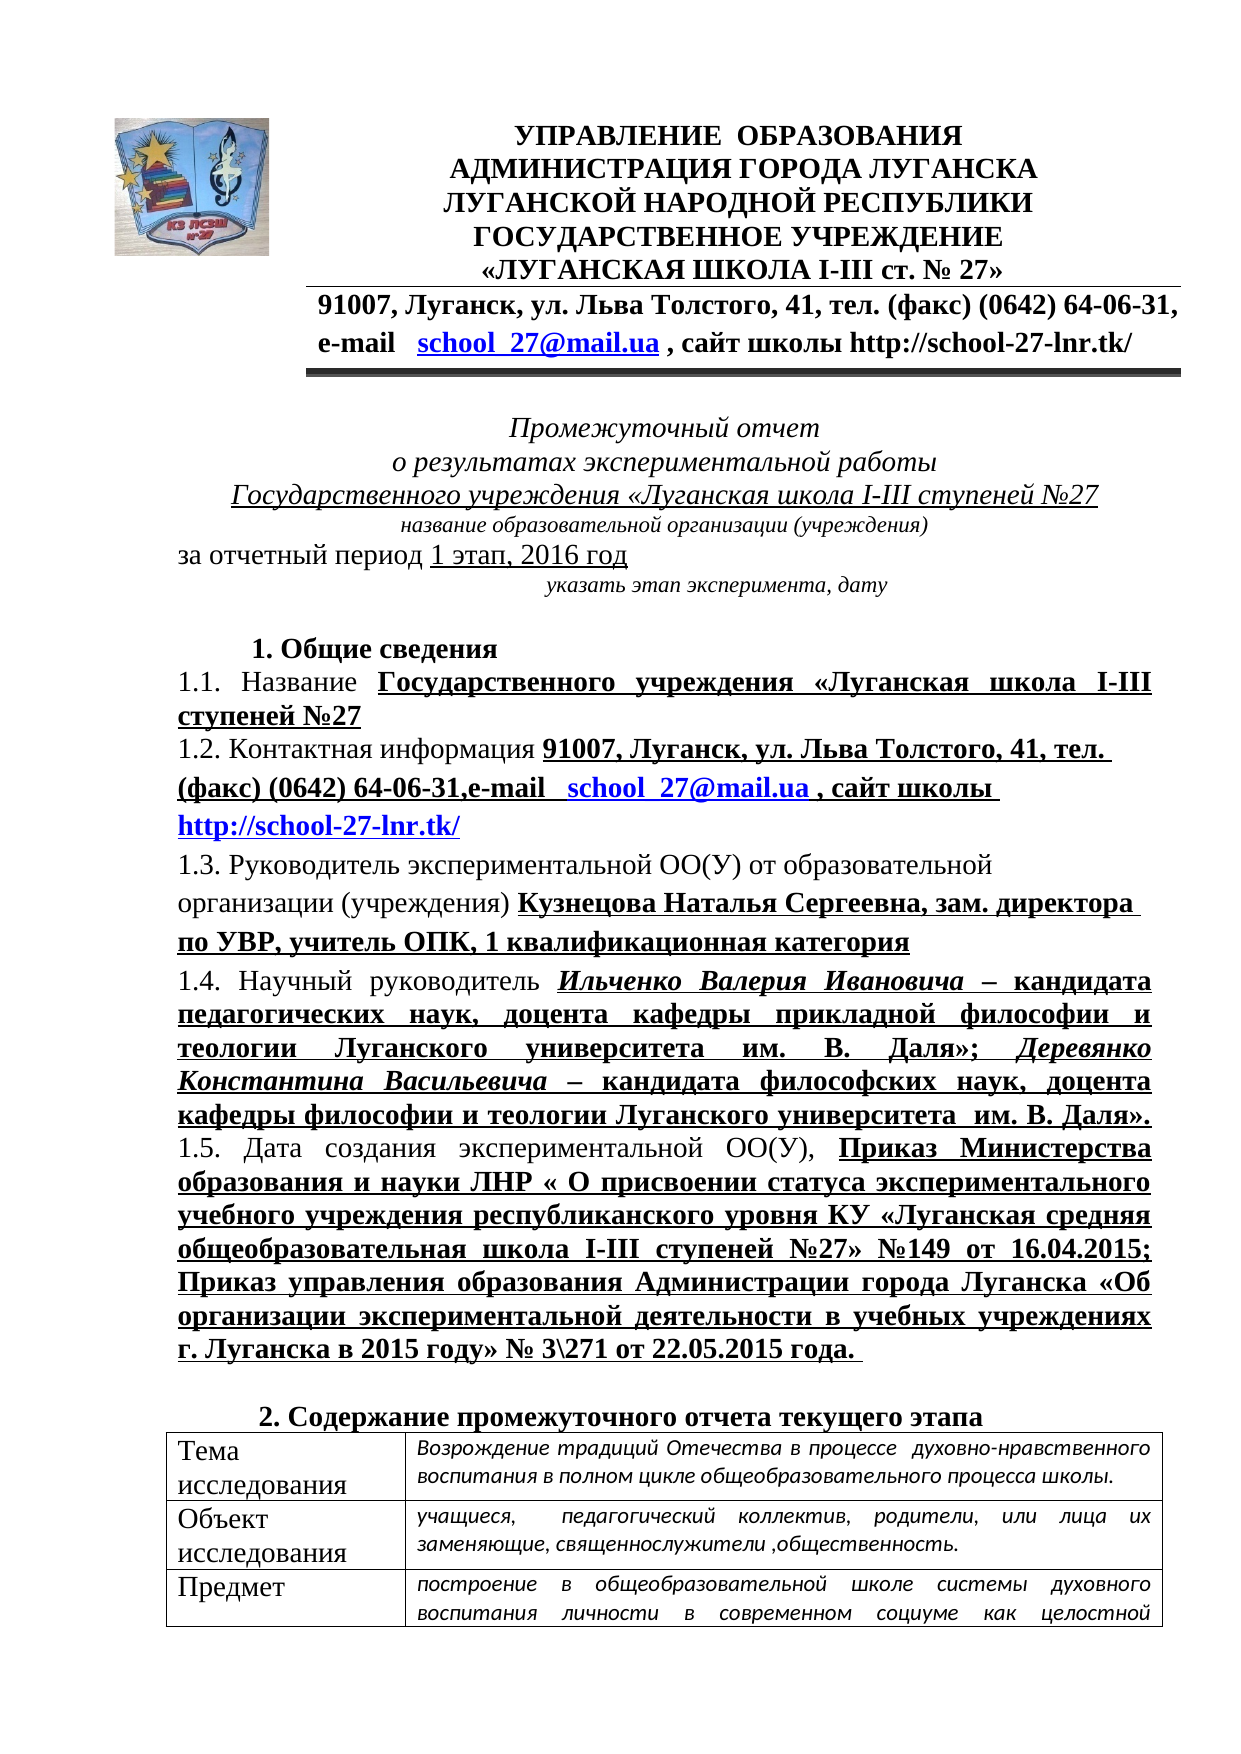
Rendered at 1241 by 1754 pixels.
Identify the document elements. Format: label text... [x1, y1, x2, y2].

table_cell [406, 1570, 1162, 1626]
table_header Возрождение традиций Отечества в процессе духовно-нравственного воспитания в полном цикле общеобразовательного процесса школы. [406, 1433, 1162, 1500]
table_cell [167, 1570, 405, 1626]
text 2. Содержание промежуточного отчета текущего этапа [177, 1399, 1152, 1432]
title 1.2. Контактная информация 91007, Луганск, ул. Льва Толстого, 41, тел. (факс) (0642) 64-06-31,e-mail sсhool_27@mail.uа , сайт школы http://school-27-lnr.tk/ [177, 731, 1152, 842]
title 1.3. Руководитель экспериментальной ОО(У) от образовательной организации (учреждения) Кузнецова Наталья Сергеевна, зам. директора по УВР, учитель ОПК, 1 квалификационная категория [177, 847, 1152, 958]
table_header Тема исследования [167, 1433, 405, 1500]
text Государственного учреждения «Луганская школа І-ІІІ ступеней №27 [177, 477, 1152, 511]
text указать этап эксперимента, дату [472, 571, 1152, 597]
text о результатах экспериментальной работы [177, 444, 1152, 477]
table_cell Объект исследования [167, 1501, 405, 1568]
text 1. Общие сведения [177, 631, 1152, 664]
text 1.1. Название Государственного учреждения «Луганская школа І-ІІІ ступеней №27 [177, 664, 1152, 731]
text название образовательной организации (учреждения) [177, 511, 1152, 537]
text 1.4. Научный руководитель Ильченко Валерия Ивановича – кандидата педагогических наук, доцента кафедры прикладной философии и теологии Луганского университета им. В. Даля»; Деревянко Константина Васильевича – кандидата философских наук, доцента кафедры философии и теологии Луганского университета им. В. Даля». 1.5. Дата создания экспериментальной ОО(У), Приказ Министерства образования и науки ЛНР « О присвоении статуса экспериментального учебного учреждения республиканского уровня КУ «Луганская средняя общеобразовательная школа I-III ступеней №27» №149 от 16.04.2015; Приказ управления образования Администрации города Луганска «Об организации экспериментальной деятельности в учебных учреждениях г. Луганска в 2015 году» № 3\271 от 22.05.2015 года. [177, 963, 1152, 1025]
table_header УПРАВЛЕНИЕ ОБРАЗОВАНИЯ АДМИНИСТРАЦИЯ ГОРОДА ЛУГАНСКА ЛУГАНСКОЙ НАРОДНОЙ РЕСПУБЛИКИ ГОСУДАРСТВЕННОЕ УЧРЕЖДЕНИЕ «ЛУГАНСКАЯ ШКОЛА І-ІІІ ст. № 27» [295, 118, 1181, 377]
text 1.4. Научный руководитель Ильченко Валерия Ивановича – кандидата педагогических наук, доцента кафедры прикладной философии и теологии Луганского университета им. В. Даля»; Деревянко Константина Васильевича – кандидата философских наук, доцента кафедры философии и теологии Луганского университета им. В. Даля». 1.5. Дата создания экспериментальной ОО(У), Приказ Министерства образования и науки ЛНР « О присвоении статуса экспериментального учебного учреждения республиканского уровня КУ «Луганская средняя общеобразовательная школа I-III ступеней №27» №149 от 16.04.2015; Приказ управления образования Администрации города Луганска «Об организации экспериментальной деятельности в учебных учреждениях г. Луганска в 2015 году» № 3\271 от 22.05.2015 года. [177, 1127, 1152, 1226]
picture [114, 118, 270, 256]
text Промежуточный отчет [177, 410, 1152, 444]
table_header [89, 118, 295, 377]
text за отчетный период 1 этап, 2016 год [177, 537, 1152, 571]
table_cell учащиеся, педагогический коллектив, родители, или лица их заменяющие, священнослужители ,общественность. [406, 1501, 1162, 1568]
